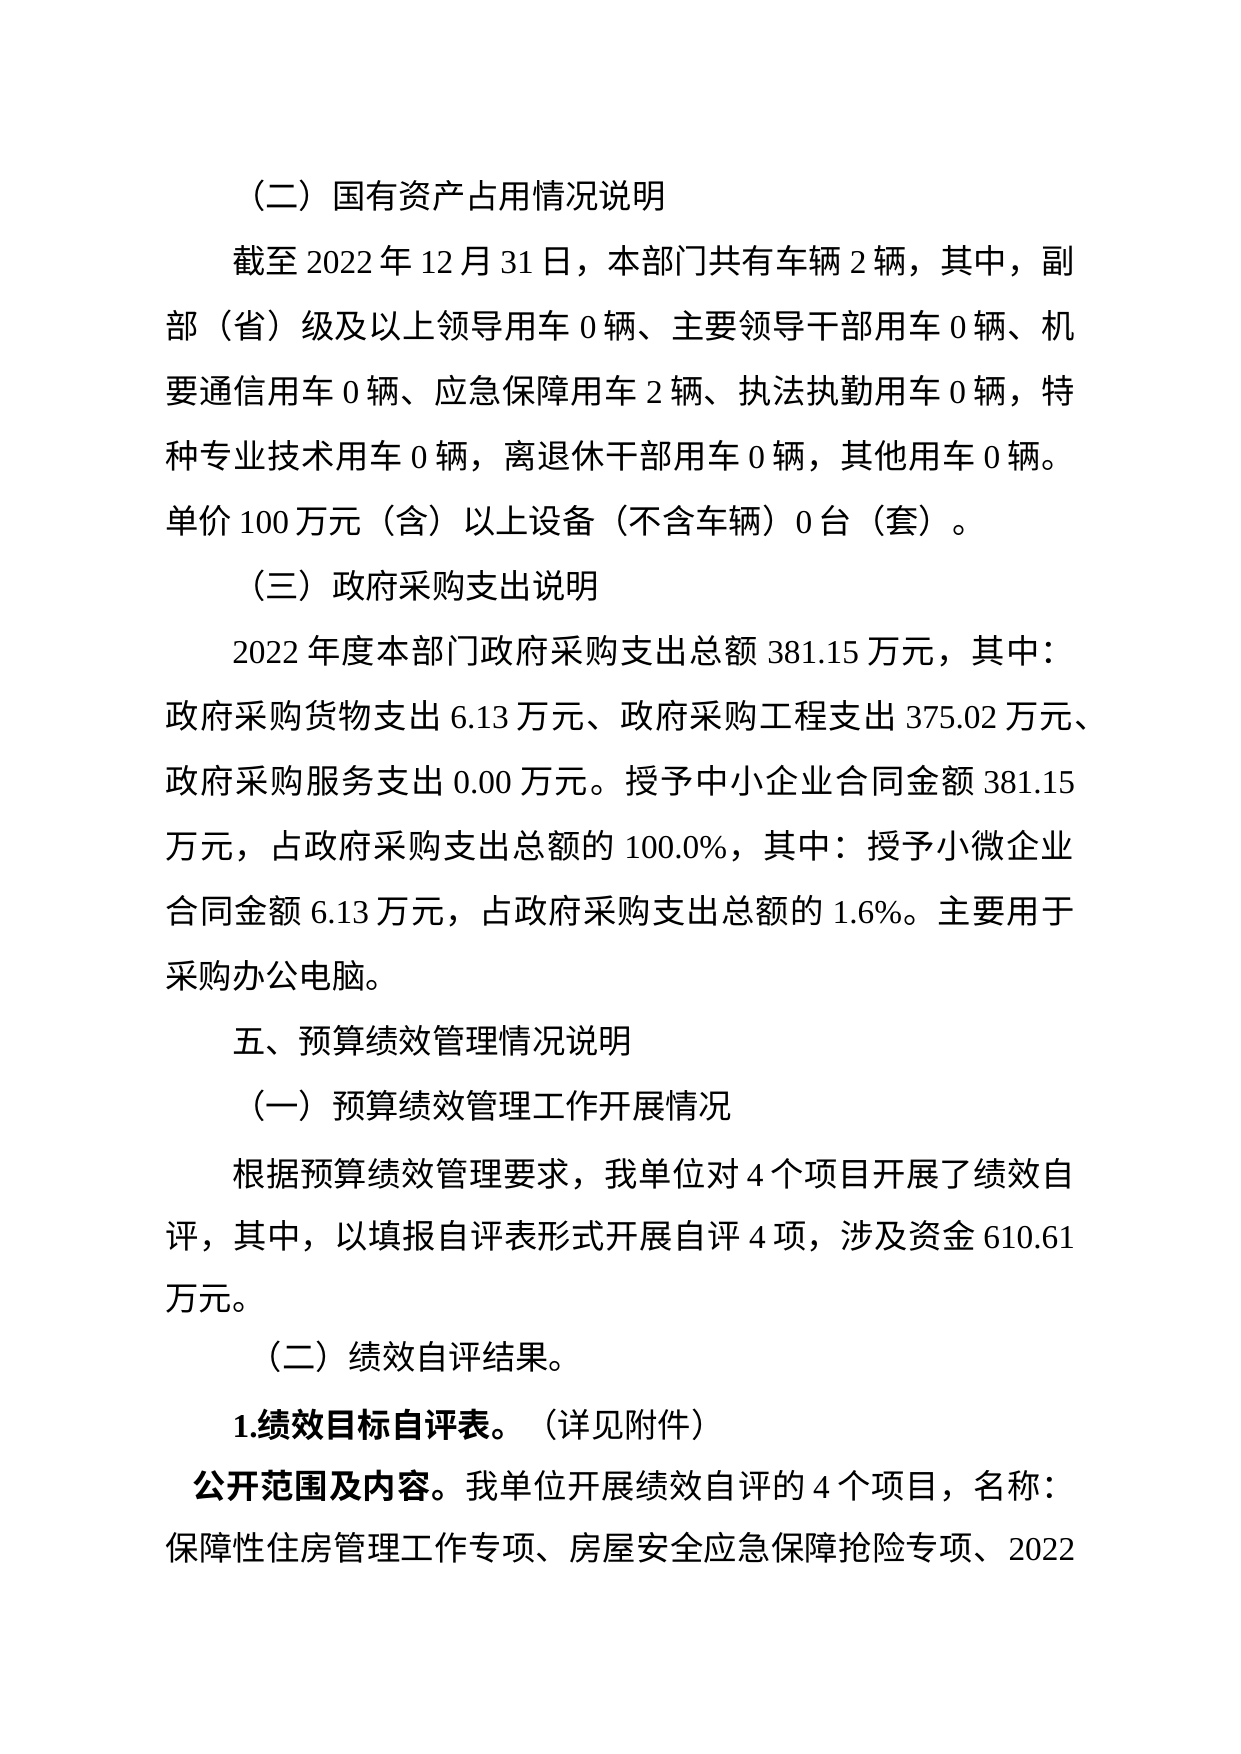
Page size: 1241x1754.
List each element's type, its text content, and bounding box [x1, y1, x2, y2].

text （二）绩效自评结果。 [165, 1323, 1075, 1388]
text 2022年度本部门政府采购支出总额381.15万元，其中：政府采购货物支出6.13万元、政府采购工程支出375.02万元、政府采购服务支出0.00万元。授予中小企业合同金额381.15万元，占政府采购支出总额的100.0%，其中：授予小微企业合同金额6.13万元，占政府采购支出总额的1.6%。主要用于采购办公电脑。 [165, 617, 1075, 1007]
text （三）政府采购支出说明 [165, 552, 1075, 617]
text （二）国有资产占用情况说明 [165, 162, 1075, 227]
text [165, 1449, 1075, 1573]
text 截至2022年12月31日，本部门共有车辆2辆，其中，副部（省）级及以上领导用车0辆、主要领导干部用车0辆、机要通信用车0辆、应急保障用车2辆、执法执勤用车0辆，特种专业技术用车0辆，离退休干部用车0辆，其他用车0辆。单价100万元（含）以上设备（不含车辆）0台（套）。 [165, 227, 1075, 552]
text 五、预算绩效管理情况说明 [165, 1007, 1075, 1072]
text （一）预算绩效管理工作开展情况 [165, 1072, 1075, 1137]
text 1.绩效目标自评表。（详见附件） [165, 1388, 1075, 1449]
text 根据预算绩效管理要求，我单位对4个项目开展了绩效自评，其中，以填报自评表形式开展自评4项，涉及资金610.61万元。 [165, 1137, 1075, 1323]
